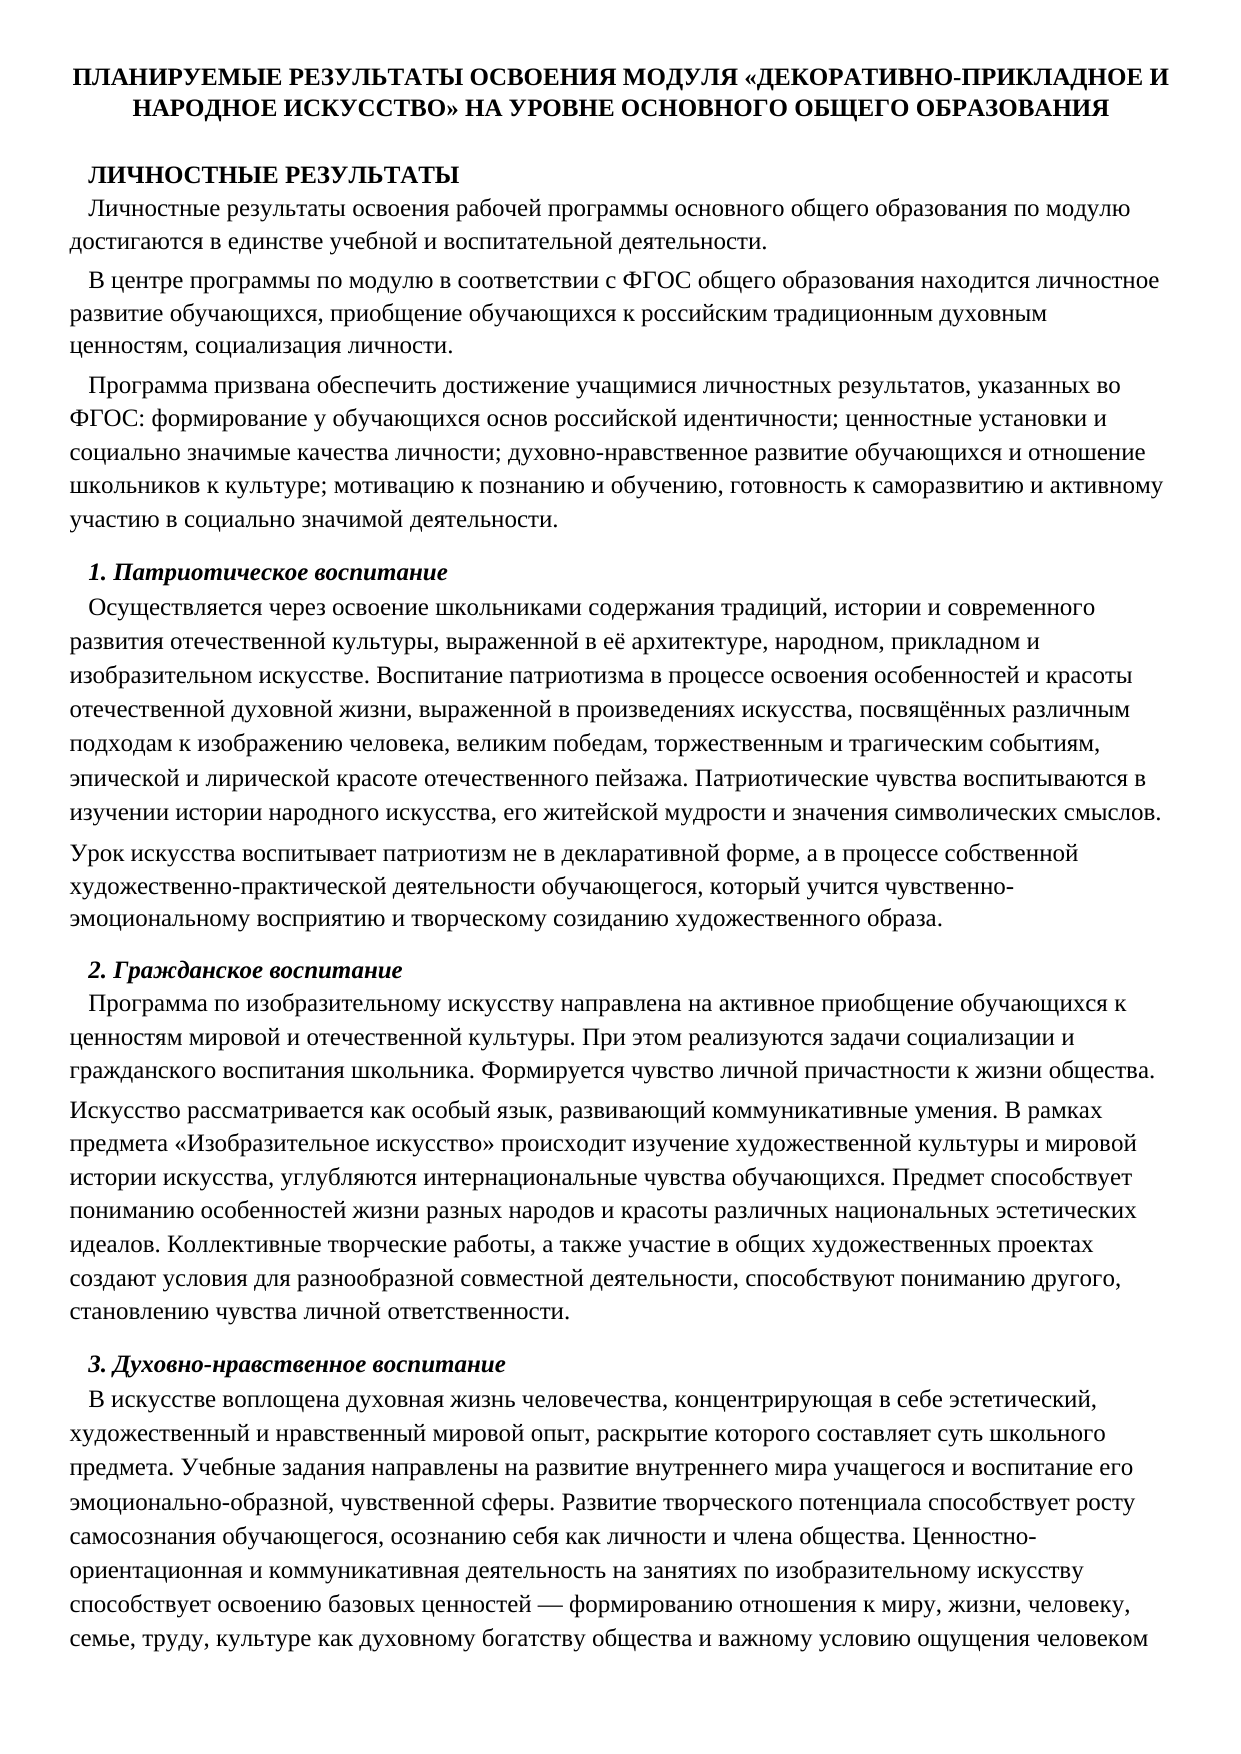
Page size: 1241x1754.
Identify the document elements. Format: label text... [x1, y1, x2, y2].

text ПЛАНИРУЕМЫЕ РЕЗУЛЬТАТЫ ОСВОЕНИЯ МОДУЛЯ «ДЕКОРАТИВНО-ПРИКЛАДНОЕ И НАРОДНОЕ ИСКУССТВО» НА УРОВНЕ ОСНОВНОГО ОБЩЕГО ОБРАЗОВАНИЯ [69, 62, 1172, 122]
text 2. Гражданское воспитание Программа по изобразительному искусству направлена на активное приобщение обучающихся к ценностям мировой и отечественной культуры. При этом реализуются задачи социализации и гражданского воспитания школьника. Формируется чувство личной причастности к жизни общества. [69, 955, 1157, 1083]
text Урок искусства воспитывает патриотизм не в декларативной форме, а в процессе собственной художественно-практической деятельности обучающегося, который учится чувственно-эмоциональному восприятию и творческому созиданию художественного образа. [69, 838, 1082, 932]
text Программа призвана обеспечить достижение учащимися личностных результатов, указанных во ФГОС: формирование у обучающихся основ российской идентичности; ценностные установки и социально значимые качества личности; духовно-нравственное развитие обучающихся и отношение школьников к культуре; мотивацию к познанию и обучению, готовность к саморазвитию и активному участию в социально значимой ​деятельности. [69, 370, 1172, 533]
text В центре программы по модулю в соответствии с ФГОС общего образования находится личностное развитие обучающихся, приобщение обучающихся к российским традиционным духовным ценностям, социализация личности. [69, 265, 1172, 359]
text Искусство рассматривается как особый язык, развивающий коммуникативные умения. В рамках предмета «Изобразительное искусство» происходит изучение художественной культуры и мировой истории искусства, углубляются интернациональные чувства обучающихся. Предмет способствует пониманию особенностей жизни разных народов и красоты различных национальных эстетических идеалов. Коллективные творческие работы, а также участие в общих художественных проектах создают условия для разнообразной совместной деятельности, способствуют пониманию другого, становлению чувства личной ответственности. [69, 1095, 1142, 1325]
text 3. Духовно-нравственное воспитание В искусстве воплощена духовная жизнь человечества, концентрирующая в себе эстетический, художественный и нравственный мировой опыт, раскрытие которого составляет суть школьного предмета. Учебные задания направлены на развитие внутреннего мира учащегося и воспитание его эмоционально-образной, чувственной сферы. Развитие творческого потенциала способствует росту самосознания обучающегося, осознанию себя как личности и члена общества. Ценностно- ориентационная и коммуникативная деятельность на занятиях по изобразительному искусству способствует освоению базовых ценностей — формированию отношения к миру, жизни, человеку, семье, труду, культуре как духовному богатству общества и важному условию ощущения человеком [69, 1349, 1157, 1652]
text 1. Патриотическое воспитание Осуществляется через освоение школьниками содержания традиций, истории и современного развития отечественной культуры, выраженной в её архитектуре, народном, прикладном и изобразительном искусстве. Воспитание патриотизма в процессе освоения особенностей и красоты отечественной ​духовной жизни, выраженной в произведениях искусства, ​посвящённых различным подходам к изображению человека, великим победам, торжественным и трагическим событиям, эпической и лирической красоте отечественного пейзажа. Патриотические чувства воспитываются в изучении истории народного искусства, его житейской мудрости и значения символических смыслов. [69, 557, 1172, 826]
text ЛИЧНОСТНЫЕ РЕЗУЛЬТАТЫ Личностные результаты освоения рабочей программы основного общего образования по модулю достигаются в единстве учебной и воспитательной деятельности. [69, 161, 1142, 254]
